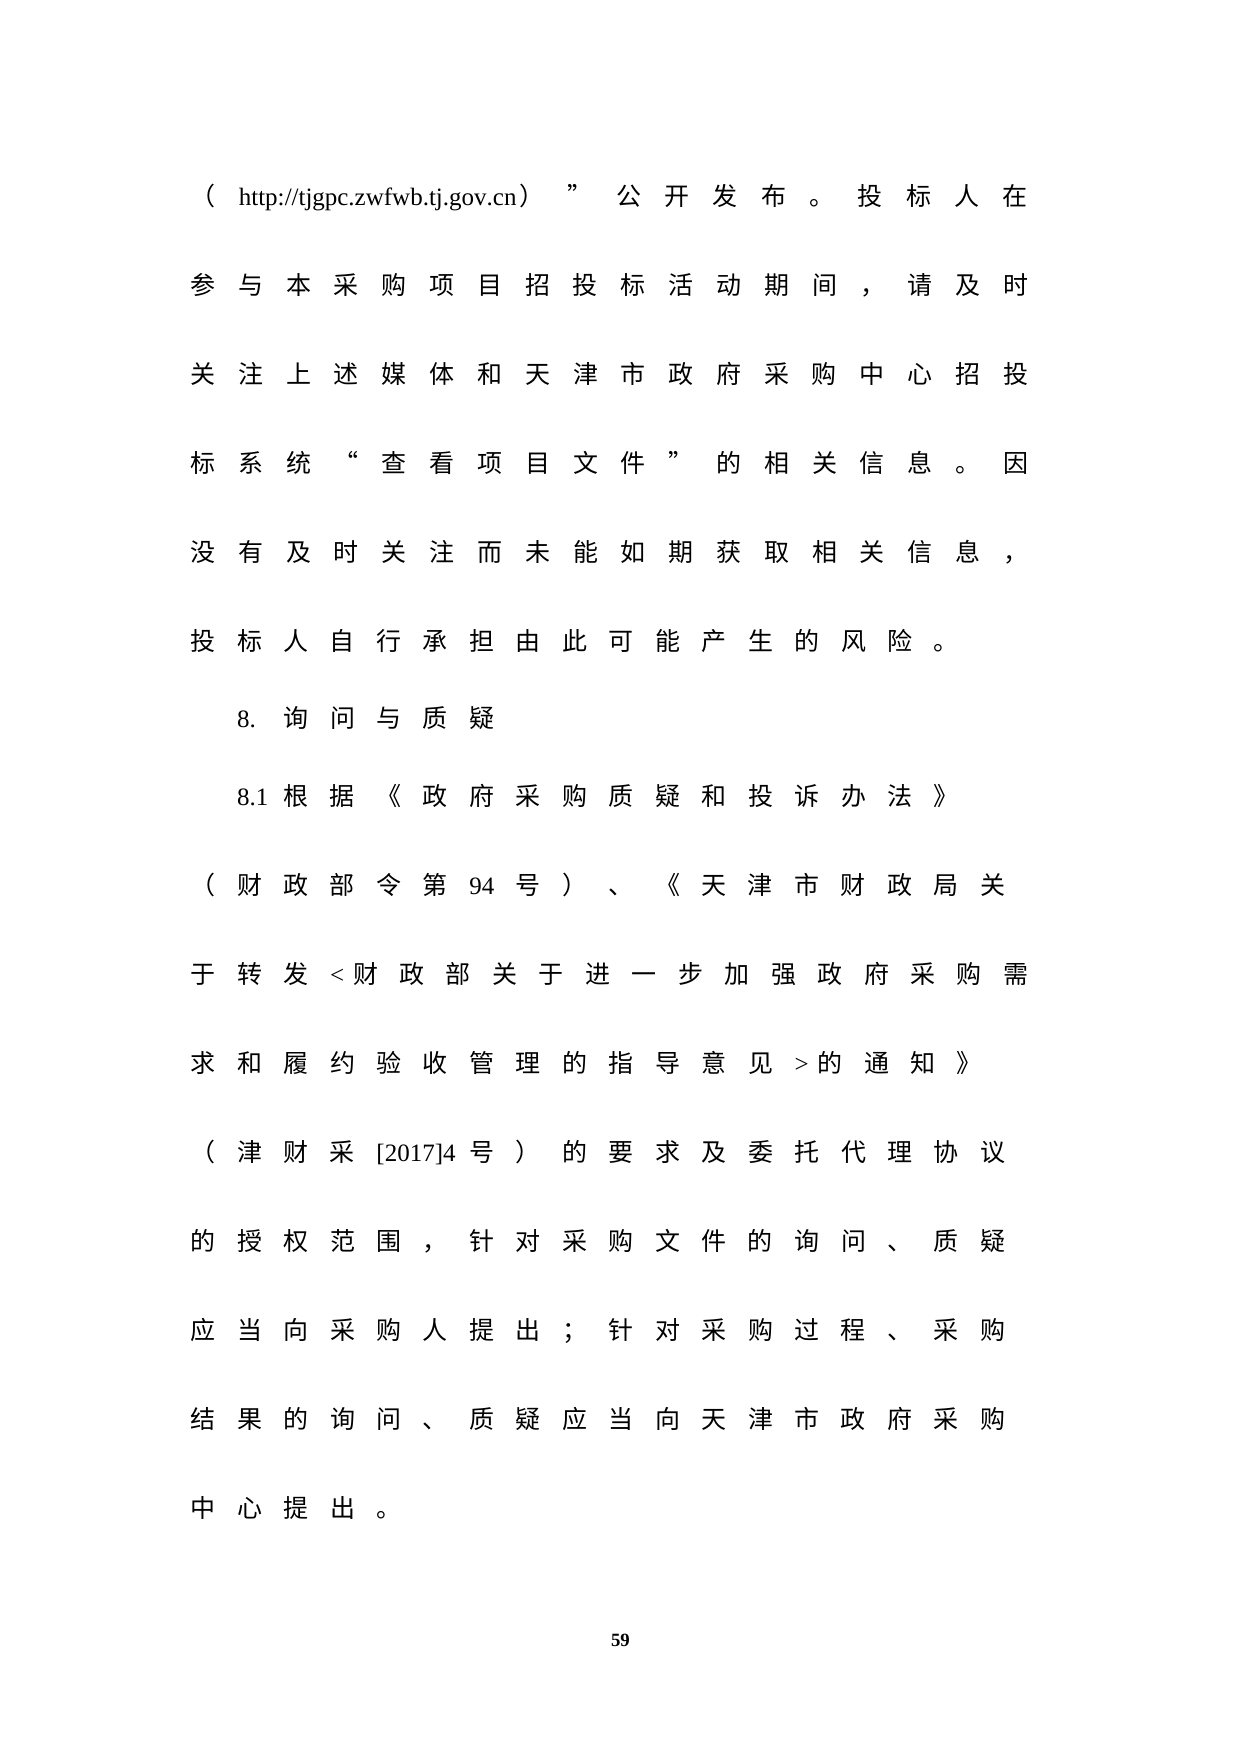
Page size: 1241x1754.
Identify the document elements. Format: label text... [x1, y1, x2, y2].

text 8.1 根据《政府采购质疑和投诉办法》（财政部令第94号）、《天津市财政局关于转发<财政部关于进一步加强政府采购需求和履约验收管理的指导意见>的通知》（津财采[2017]4号）的要求及委托代理协议的授权范围，针对采购文件的询问、质疑应当向采购人提出；针对采购过程、采购结果的询问、质疑应当向天津市政府采购中心提出。 [190, 765, 1050, 1537]
text 8. 询问与质疑 [190, 687, 1050, 747]
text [190, 164, 1050, 669]
